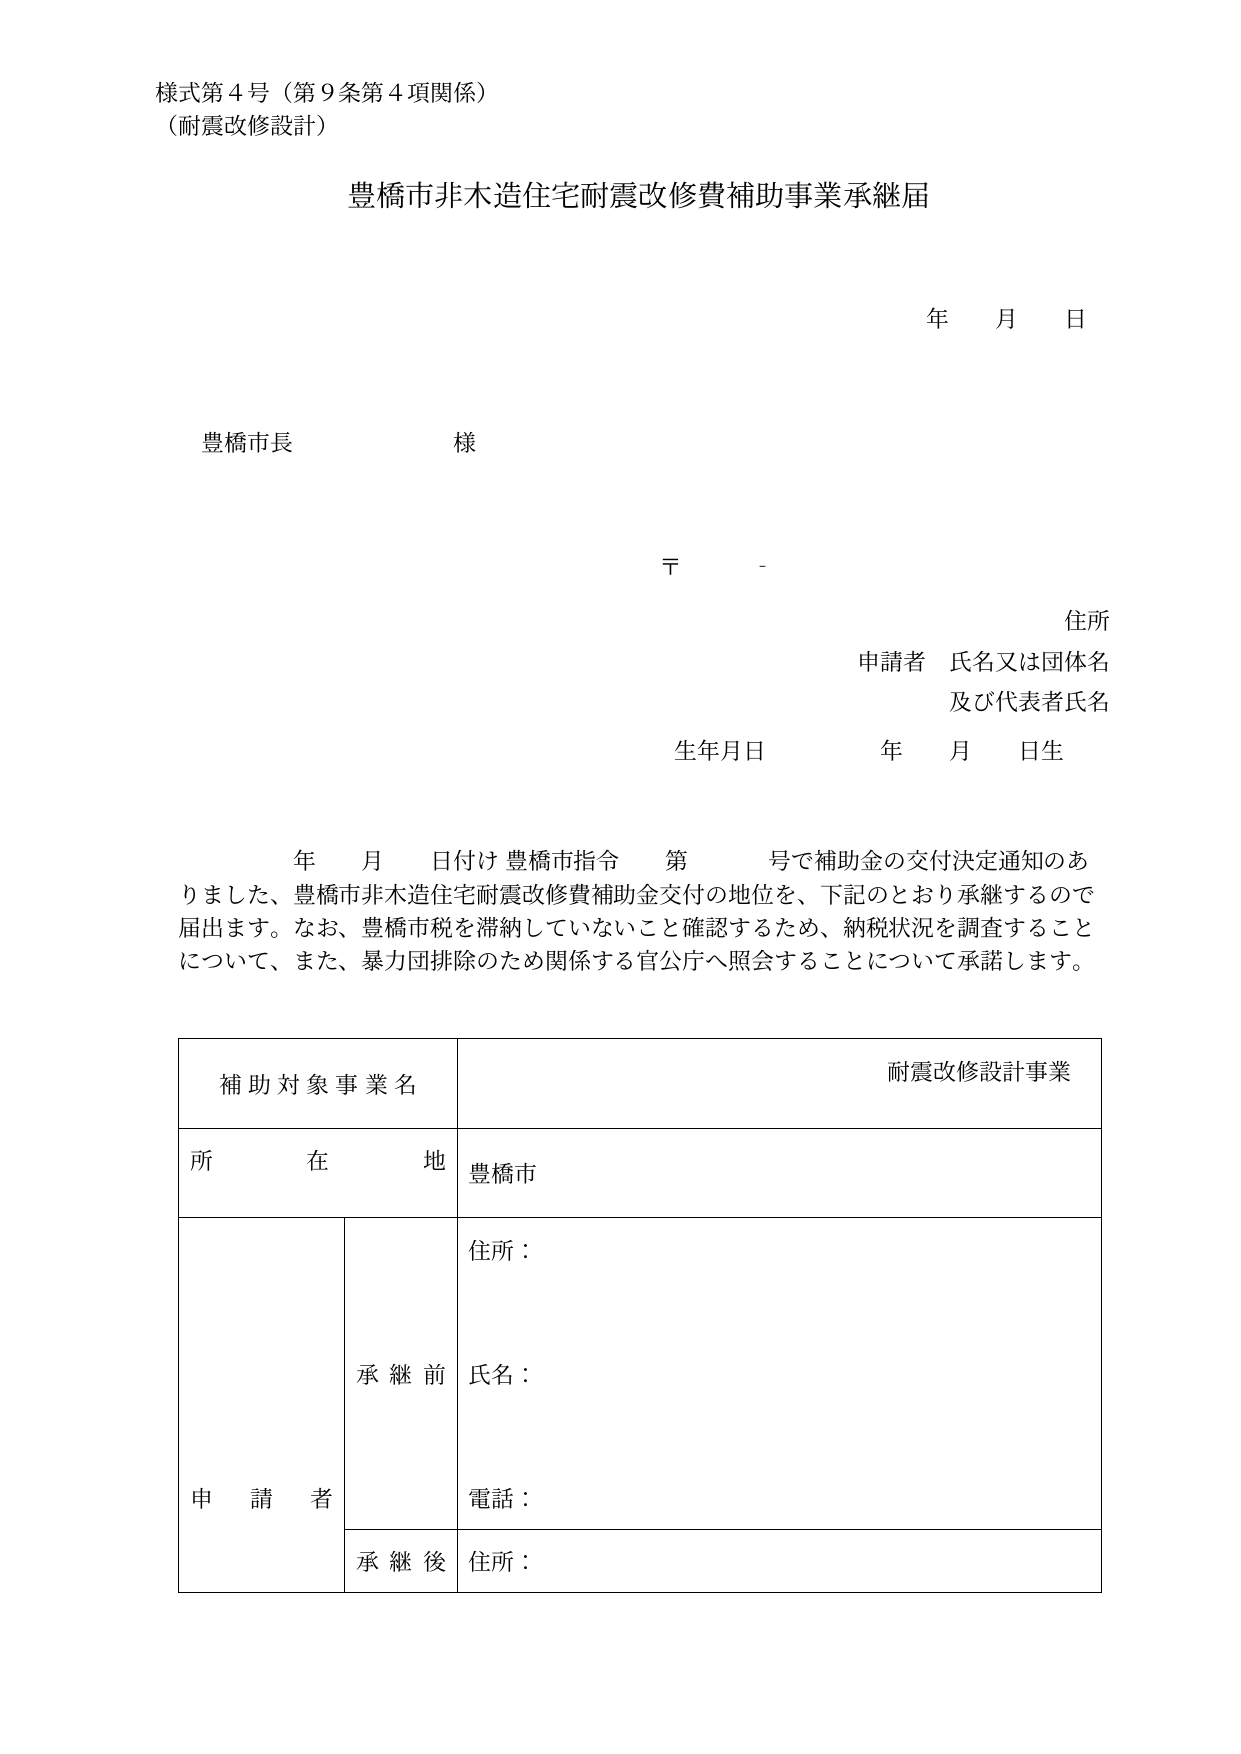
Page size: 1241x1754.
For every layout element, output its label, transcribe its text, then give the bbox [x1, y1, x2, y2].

table_cell 住所： 氏名： 電話： [458, 1530, 1101, 1592]
text 年 月 日付け 豊橋市指令 第 号で補助金の交付決定通知のありました、豊橋市非木造住宅耐震改修費補助金交付の地位を、下記のとおり承継するので届出ます。なお、豊橋市税を滞納していないこと確認するため、納税状況を調査することについて、また、暴力団排除のため関係する官公庁へ照会することについて承諾します。 [178, 843, 1110, 976]
text 及び代表者氏名 [155, 678, 1110, 719]
text 豊橋市長 様 [155, 411, 1110, 473]
table_cell 所在地 [179, 1129, 457, 1217]
text 住所 [155, 597, 1110, 637]
table_cell 豊橋市 [458, 1129, 1101, 1217]
text 申請者 氏名又は団体名 [155, 637, 1110, 678]
table_cell 申請者 [179, 1218, 344, 1592]
table_cell 承継後 [345, 1530, 457, 1592]
table_cell 住所： 氏名： 電話： [458, 1218, 1101, 1528]
text 年 月 日 [155, 286, 1087, 348]
text 生年月日 年 月 日生 [155, 719, 1064, 781]
table_cell 承継前 [345, 1218, 457, 1528]
text 〒 ‐ [155, 535, 1110, 597]
table_header 補助対象事業名 [179, 1039, 457, 1128]
text 豊橋市非木造住宅耐震改修費補助事業承継届 [155, 162, 1064, 224]
table_header 耐震改修設計事業 [458, 1039, 1101, 1128]
